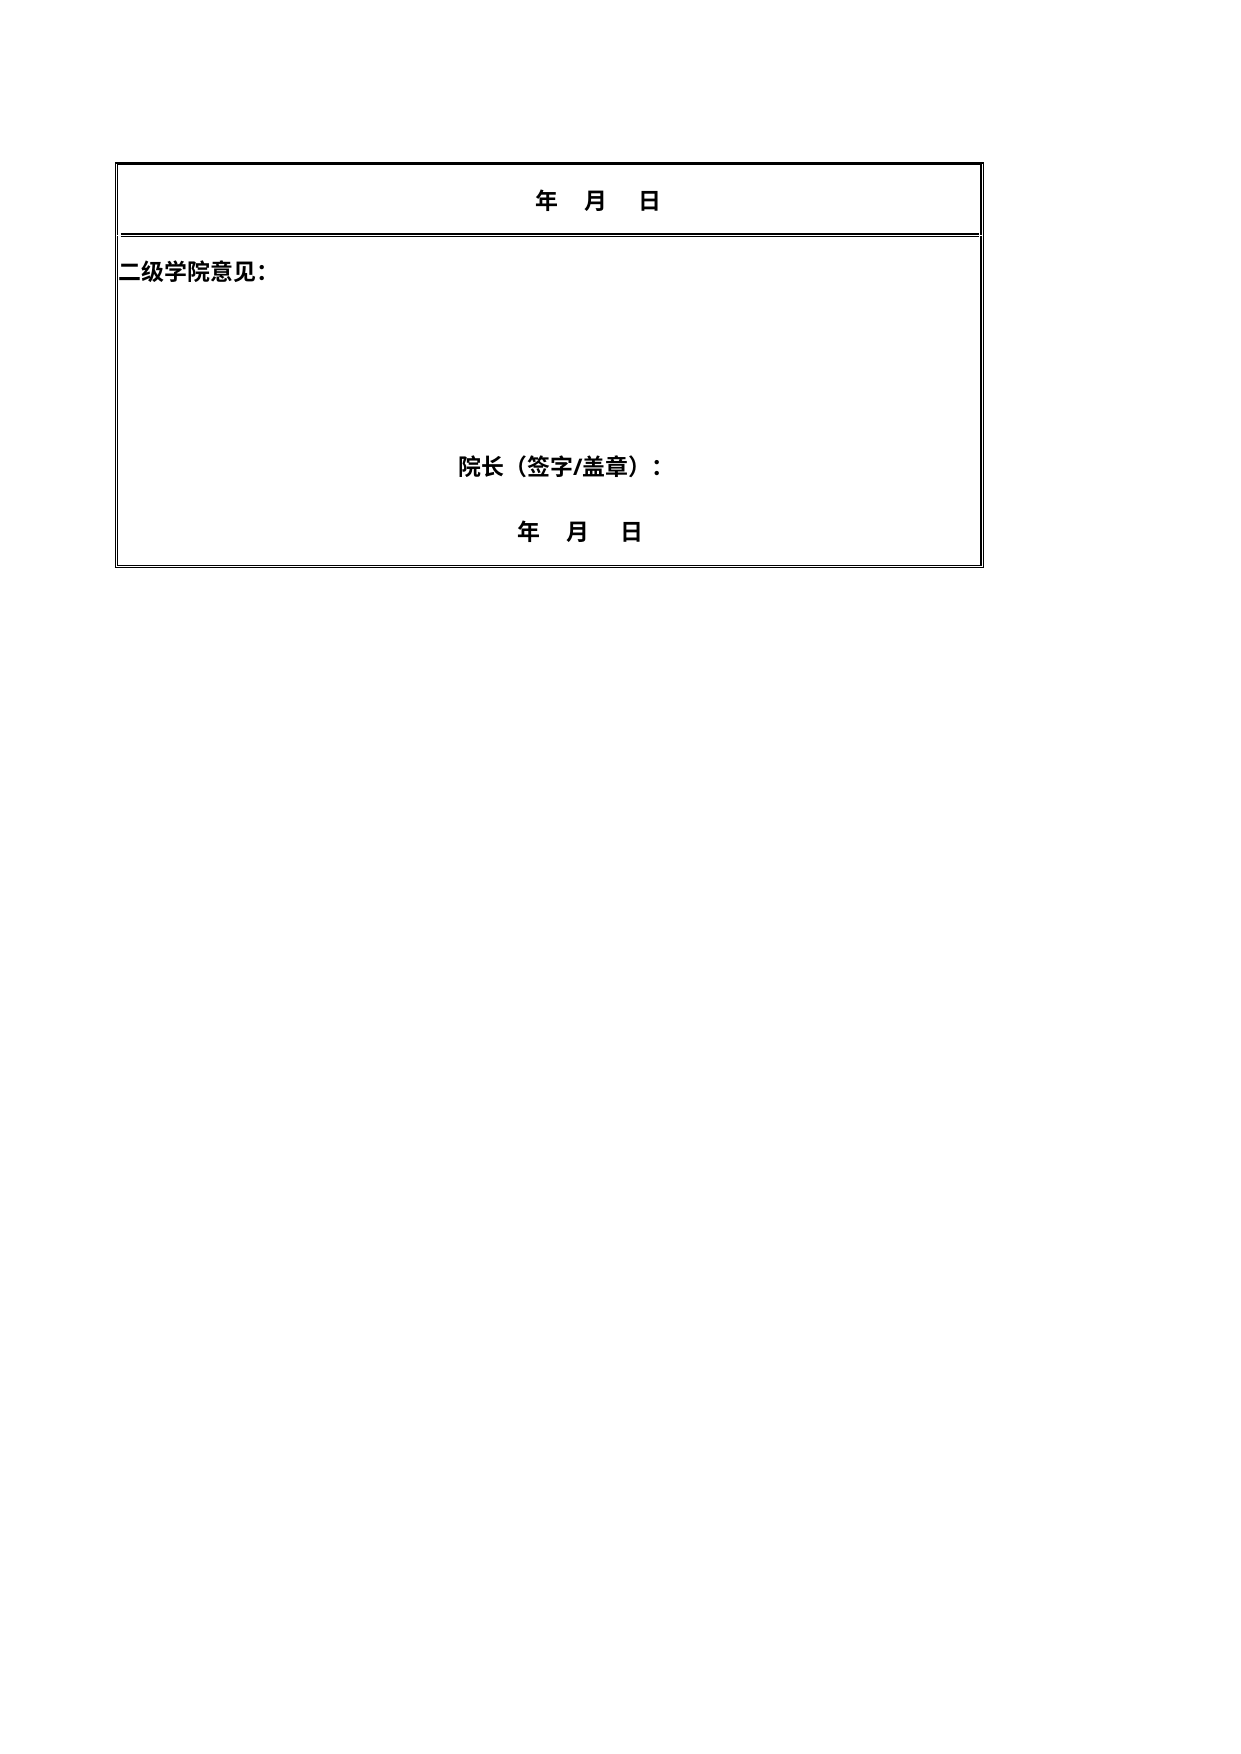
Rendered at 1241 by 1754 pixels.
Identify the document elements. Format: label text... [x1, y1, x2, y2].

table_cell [118, 165, 980, 233]
table_cell 二级学院意见： 院长（签字/盖章）： 年 月 日 [118, 233, 981, 565]
